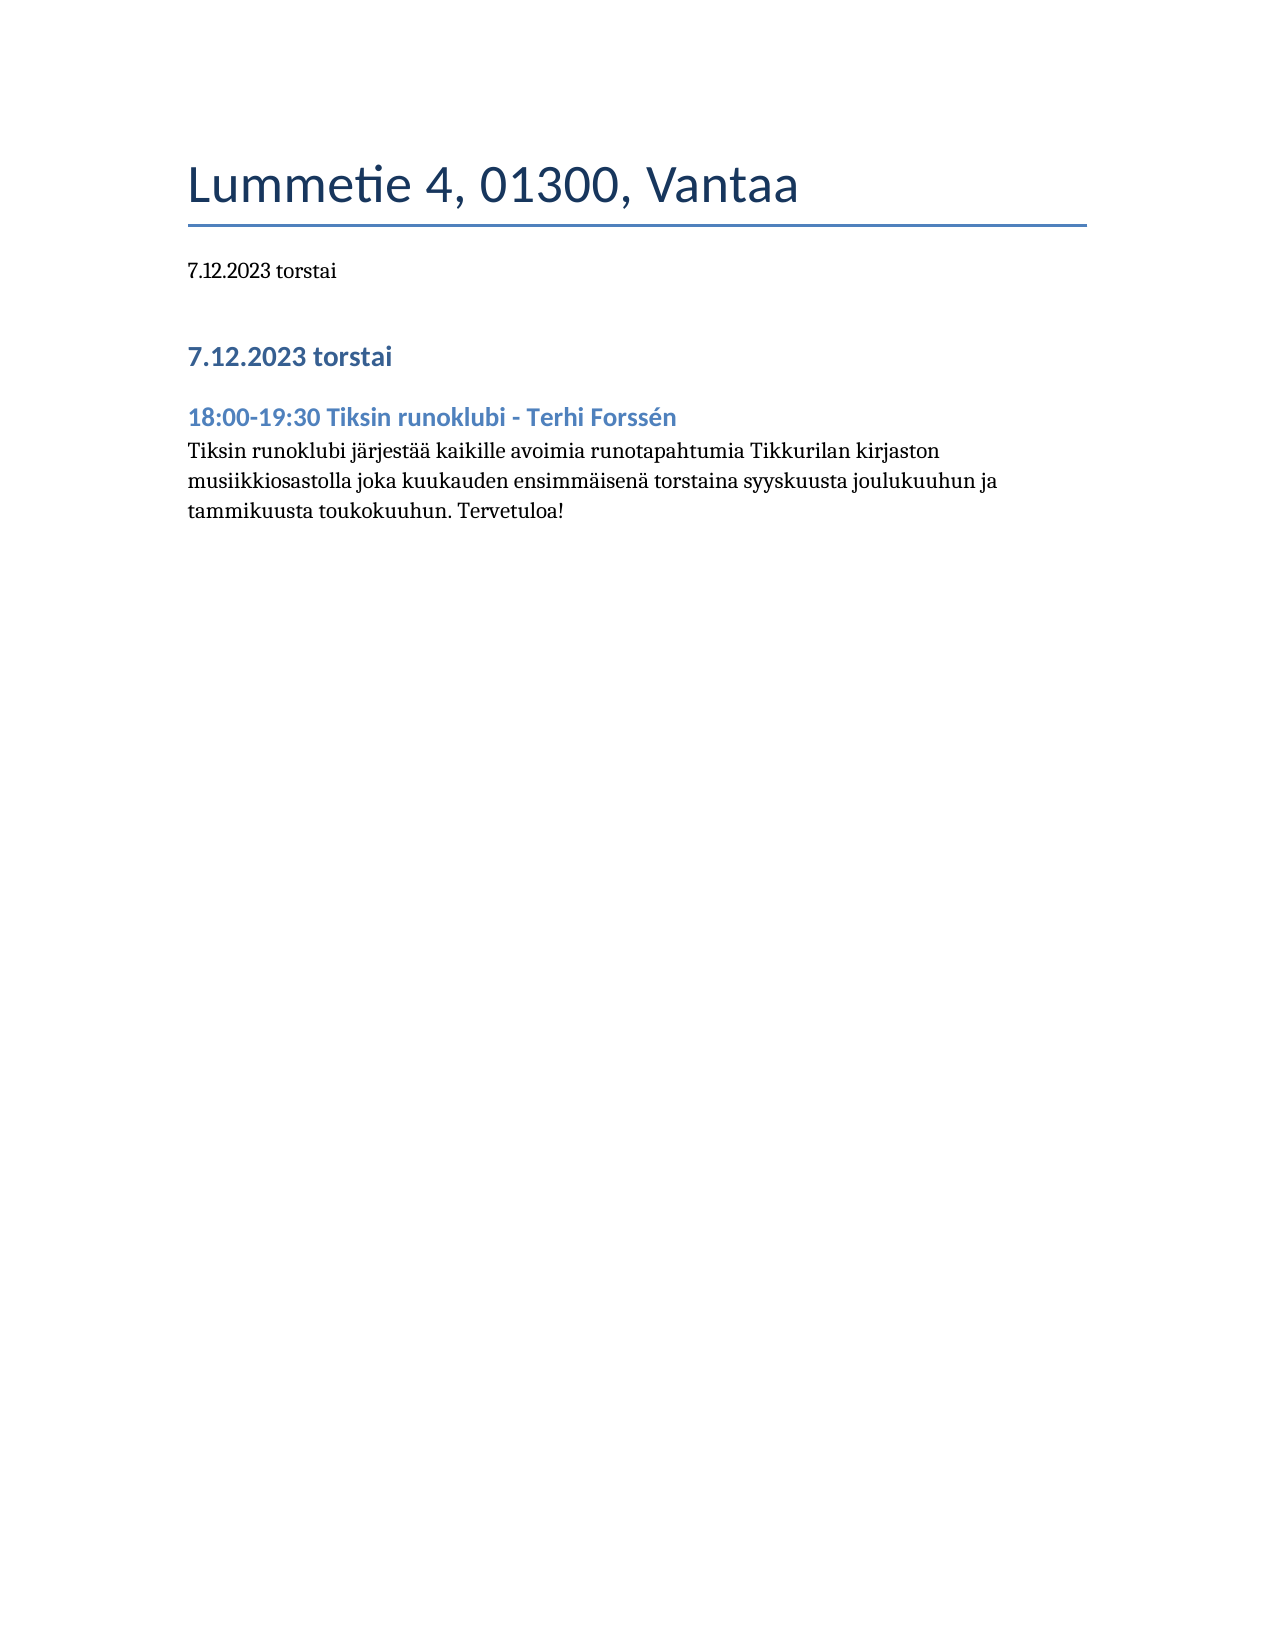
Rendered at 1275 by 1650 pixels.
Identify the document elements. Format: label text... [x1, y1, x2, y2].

title Lummetie 4, 01300, Vantaa [187, 150, 1087, 227]
subtitle 18:00-19:30 Tiksin runoklubi - Terhi Forssén [187, 400, 1087, 433]
text Tiksin runoklubi järjestää kaikille avoimia runotapahtumia Tikkurilan kirjaston musiikkiosastolla joka kuukauden ensimmäisenä torstaina syyskuusta joulukuuhun ja tammikuusta toukokuuhun. Tervetuloa! [187, 438, 1087, 524]
subtitle 7.12.2023 torstai [187, 338, 1087, 374]
text 7.12.2023 torstai [187, 258, 1087, 284]
